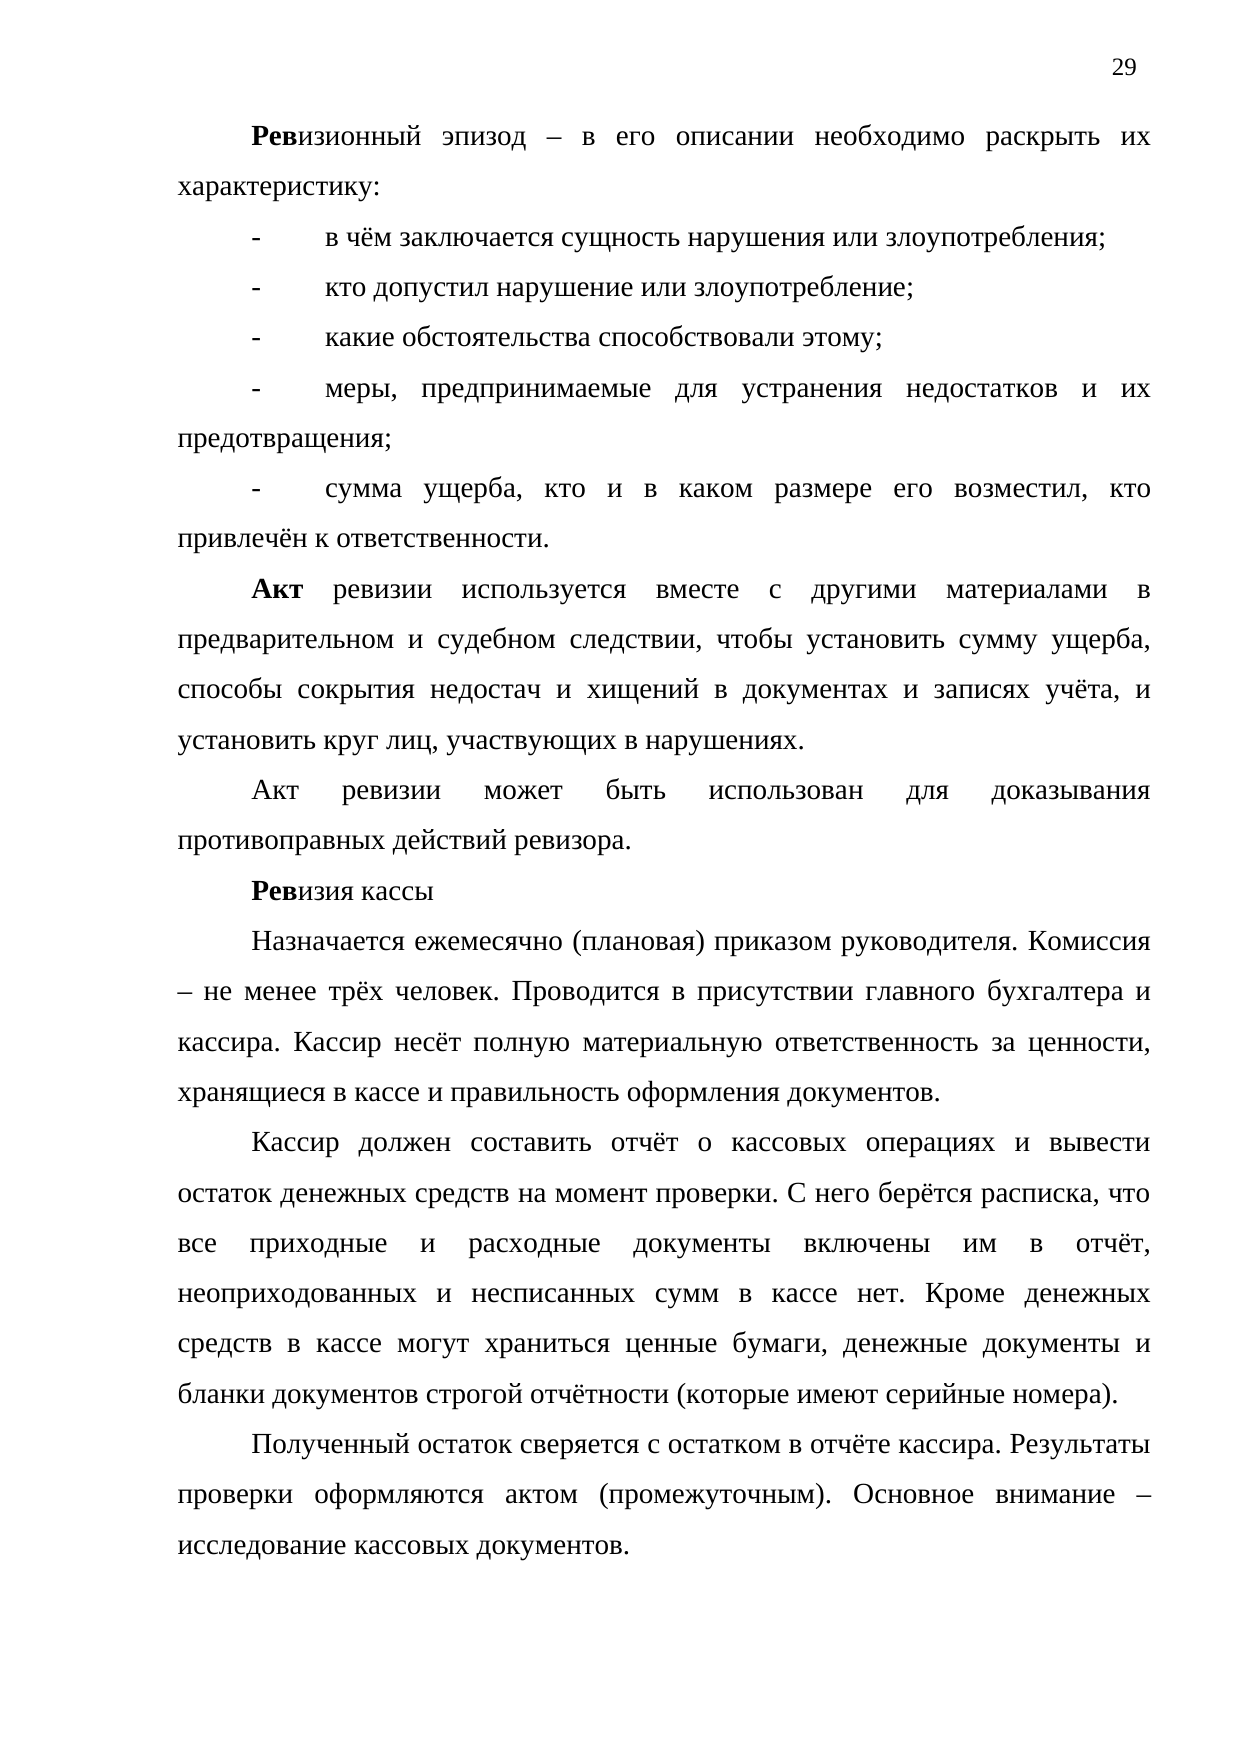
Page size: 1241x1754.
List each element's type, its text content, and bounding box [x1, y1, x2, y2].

text Полученный остаток сверяется с остатком в отчёте кассира. Результаты проверки оформляются актом (промежуточным). Основное внимание – исследование кассовых документов. [177, 1426, 1152, 1560]
text Акт ревизии может быть использован для доказывания противоправных действий ревизора. [177, 772, 1152, 856]
list сумма ущерба, кто и в каком размере его возместил, кто привлечён к ответственности. [177, 470, 1152, 554]
list кто допустил нарушение или злоупотребление; [177, 269, 1152, 303]
list в чём заключается сущность нарушения или злоупотребления; [177, 219, 1152, 252]
text Акт ревизии используется вместе с другими материалами в предварительном и судебном следствии, чтобы установить сумму ущерба, способы сокрытия недостач и хищений в документах и записях учёта, и установить круг лиц, участвующих в нарушениях. [177, 571, 1152, 755]
list какие обстоятельства способствовали этому; [177, 319, 1152, 353]
text Назначается ежемесячно (плановая) приказом руководителя. Комиссия – не менее трёх человек. Проводится в присутствии главного бухгалтера и кассира. Кассир несёт полную материальную ответственность за ценности, хранящиеся в кассе и правильность оформления документов. [177, 923, 1152, 1108]
text Кассир должен составить отчёт о кассовых операциях и вывести остаток денежных средств на момент проверки. С него берётся расписка, что все приходные и расходные документы включены им в отчёт, неоприходованных и несписанных сумм в кассе нет. Кроме денежных средств в кассе могут храниться ценные бумаги, денежные документы и бланки документов строгой отчётности (которые имеют серийные номера). [177, 1124, 1152, 1409]
list меры, предпринимаемые для устранения недостатков и их предотвращения; [177, 370, 1152, 453]
text Ревизионный эпизод – в его описании необходимо раскрыть их характеристику: [177, 118, 1152, 202]
text Ревизия кассы [177, 873, 1152, 906]
